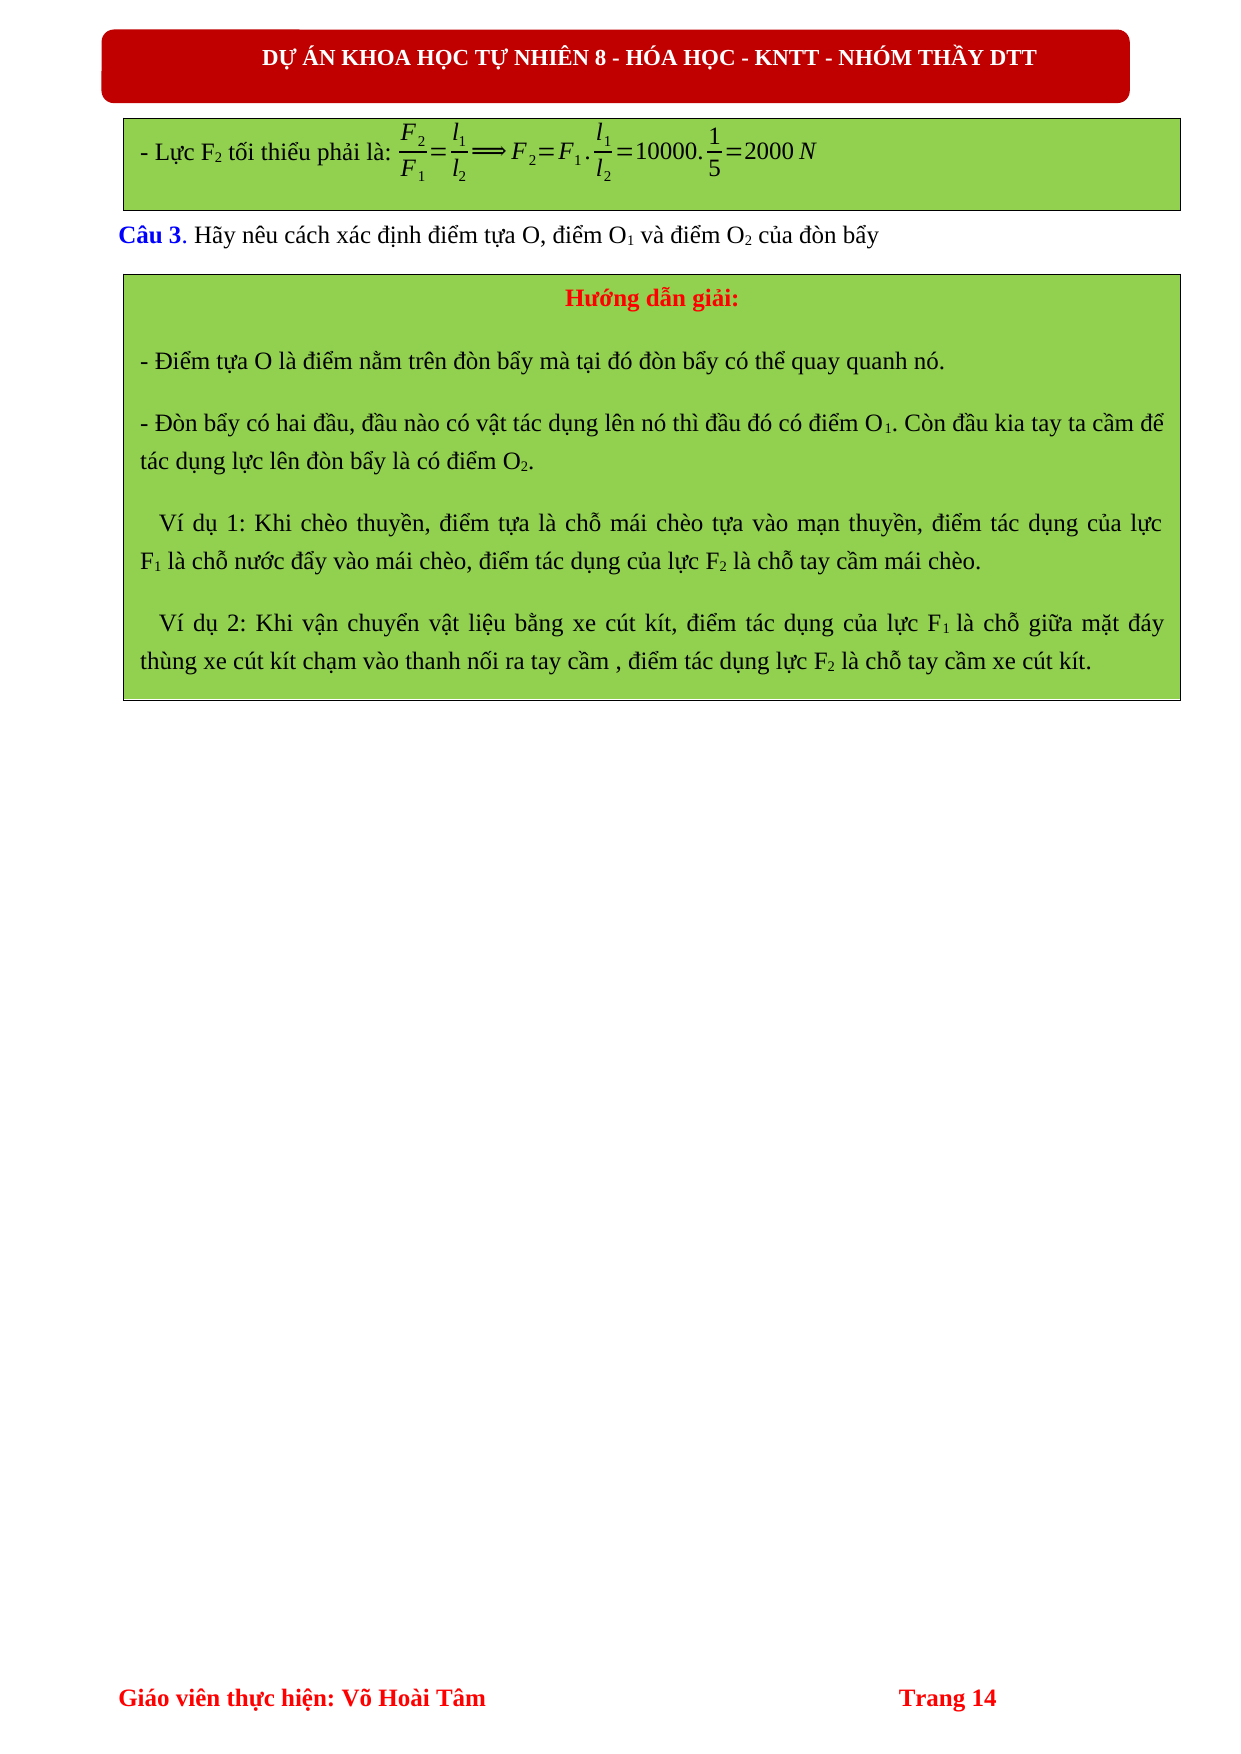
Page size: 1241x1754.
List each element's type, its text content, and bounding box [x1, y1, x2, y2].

text Câu 3. Hãy nêu cách xác định điểm tựa O, điểm O1 và điểm O2 của đòn bẩy [118, 211, 1176, 248]
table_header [124, 119, 1180, 210]
table_header Hướng dẫn giải: - Điểm tựa O là điểm nằm trên đòn bẩy mà tại đó đòn bẩy có thể quay quanh nó. - Đòn bẩy có hai đầu, đầu nào có vật tác dụng lên nó thì đầu đó có điểm O1. Còn đầu kia tay ta cầm để tác dụng lực lên đòn bẩy là có điểm O2. Ví dụ 1: Khi chèo thuyền, điểm tựa là chỗ mái chèo tựa vào mạn thuyền, điểm tác dụng của lực F1 là chỗ nước đẩy vào mái chèo, điểm tác dụng của lực F2 là chỗ tay cầm mái chèo. Ví dụ 2: Khi vận chuyển vật liệu bằng xe cút kít, điểm tác dụng của lực F1 là chỗ giữa mặt đáy thùng xe cút kít chạm vào thanh nối ra tay cầm , điểm tác dụng lực F2 là chỗ tay cầm xe cút kít. [124, 275, 1180, 699]
